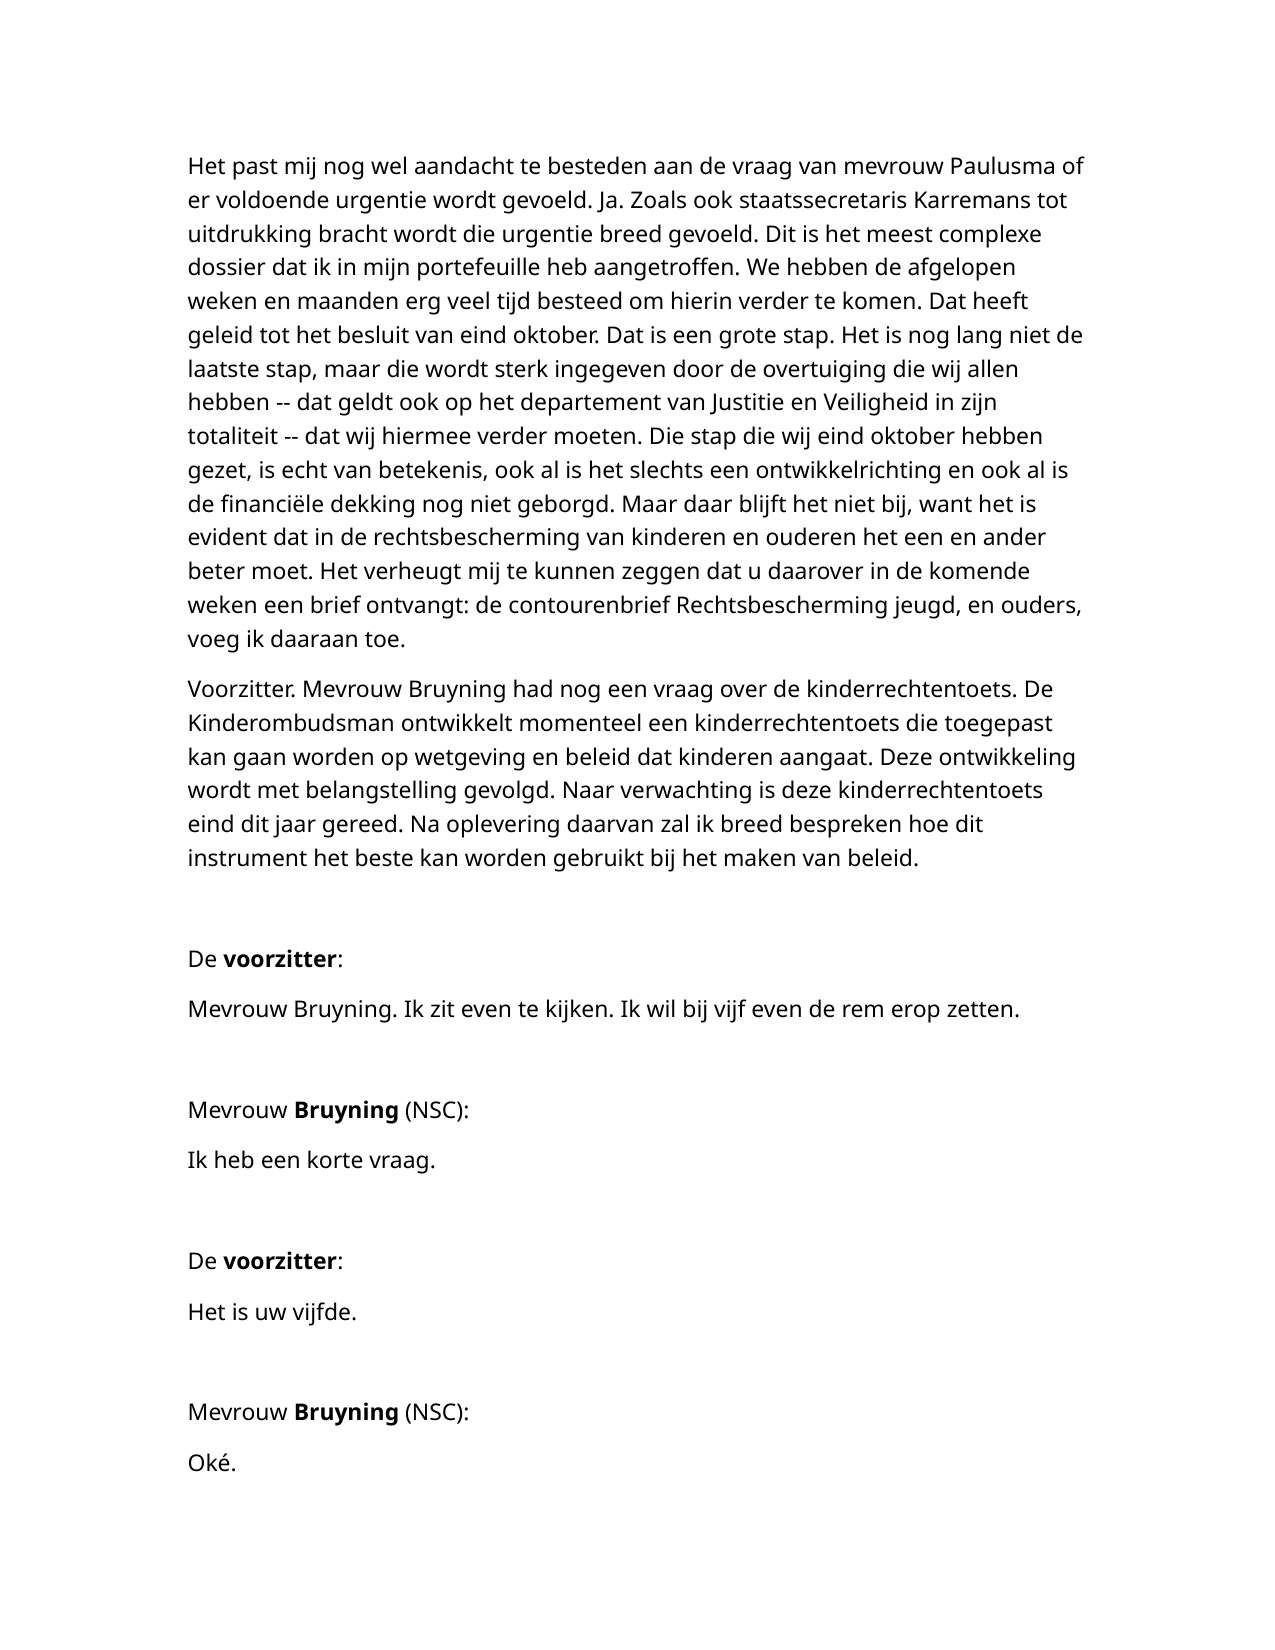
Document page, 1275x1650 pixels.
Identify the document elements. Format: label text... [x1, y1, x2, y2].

text Mevrouw Bruyning. Ik zit even te kijken. Ik wil bij vijf even de rem erop zetten. [187, 993, 1087, 1024]
text Het past mij nog wel aandacht te besteden aan de vraag van mevrouw Paulusma of er voldoende urgentie wordt gevoeld. Ja. Zoals ook staatssecretaris Karremans tot uitdrukking bracht wordt die urgentie breed gevoeld. Dit is het meest complexe dossier dat ik in mijn portefeuille heb aangetroffen. We hebben de afgelopen weken en maanden erg veel tijd besteed om hierin verder te komen. Dat heeft geleid tot het besluit van eind oktober. Dat is een grote stap. Het is nog lang niet de laatste stap, maar die wordt sterk ingegeven door de overtuiging die wij allen hebben -- dat geldt ook op het departement van Justitie en Veiligheid in zijn totaliteit -- dat wij hiermee verder moeten. Die stap die wij eind oktober hebben gezet, is echt van betekenis, ook al is het slechts een ontwikkelrichting en ook al is de financiële dekking nog niet geborgd. Maar daar blijft het niet bij, want het is evident dat in de rechtsbescherming van kinderen en ouderen het een en ander beter moet. Het verheugt mij te kunnen zeggen dat u daarover in de komende weken een brief ontvangt: de contourenbrief Rechtsbescherming jeugd, en ouders, voeg ik daaraan toe. [187, 150, 1087, 654]
text De voorzitter: [187, 1245, 1087, 1276]
text Oké. [187, 1447, 1087, 1478]
text Het is uw vijfde. [187, 1295, 1087, 1327]
text De voorzitter: [187, 942, 1087, 974]
text Mevrouw Bruyning (NSC): [187, 1094, 1087, 1125]
text Ik heb een korte vraag. [187, 1144, 1087, 1175]
text Voorzitter. Mevrouw Bruyning had nog een vraag over de kinderrechtentoets. De Kinderombudsman ontwikkelt momenteel een kinderrechtentoets die toegepast kan gaan worden op wetgeving en beleid dat kinderen aangaat. Deze ontwikkeling wordt met belangstelling gevolgd. Naar verwachting is deze kinderrechtentoets eind dit jaar gereed. Na oplevering daarvan zal ik breed bespreken hoe dit instrument het beste kan worden gebruikt bij het maken van beleid. [187, 673, 1087, 873]
text Mevrouw Bruyning (NSC): [187, 1396, 1087, 1427]
